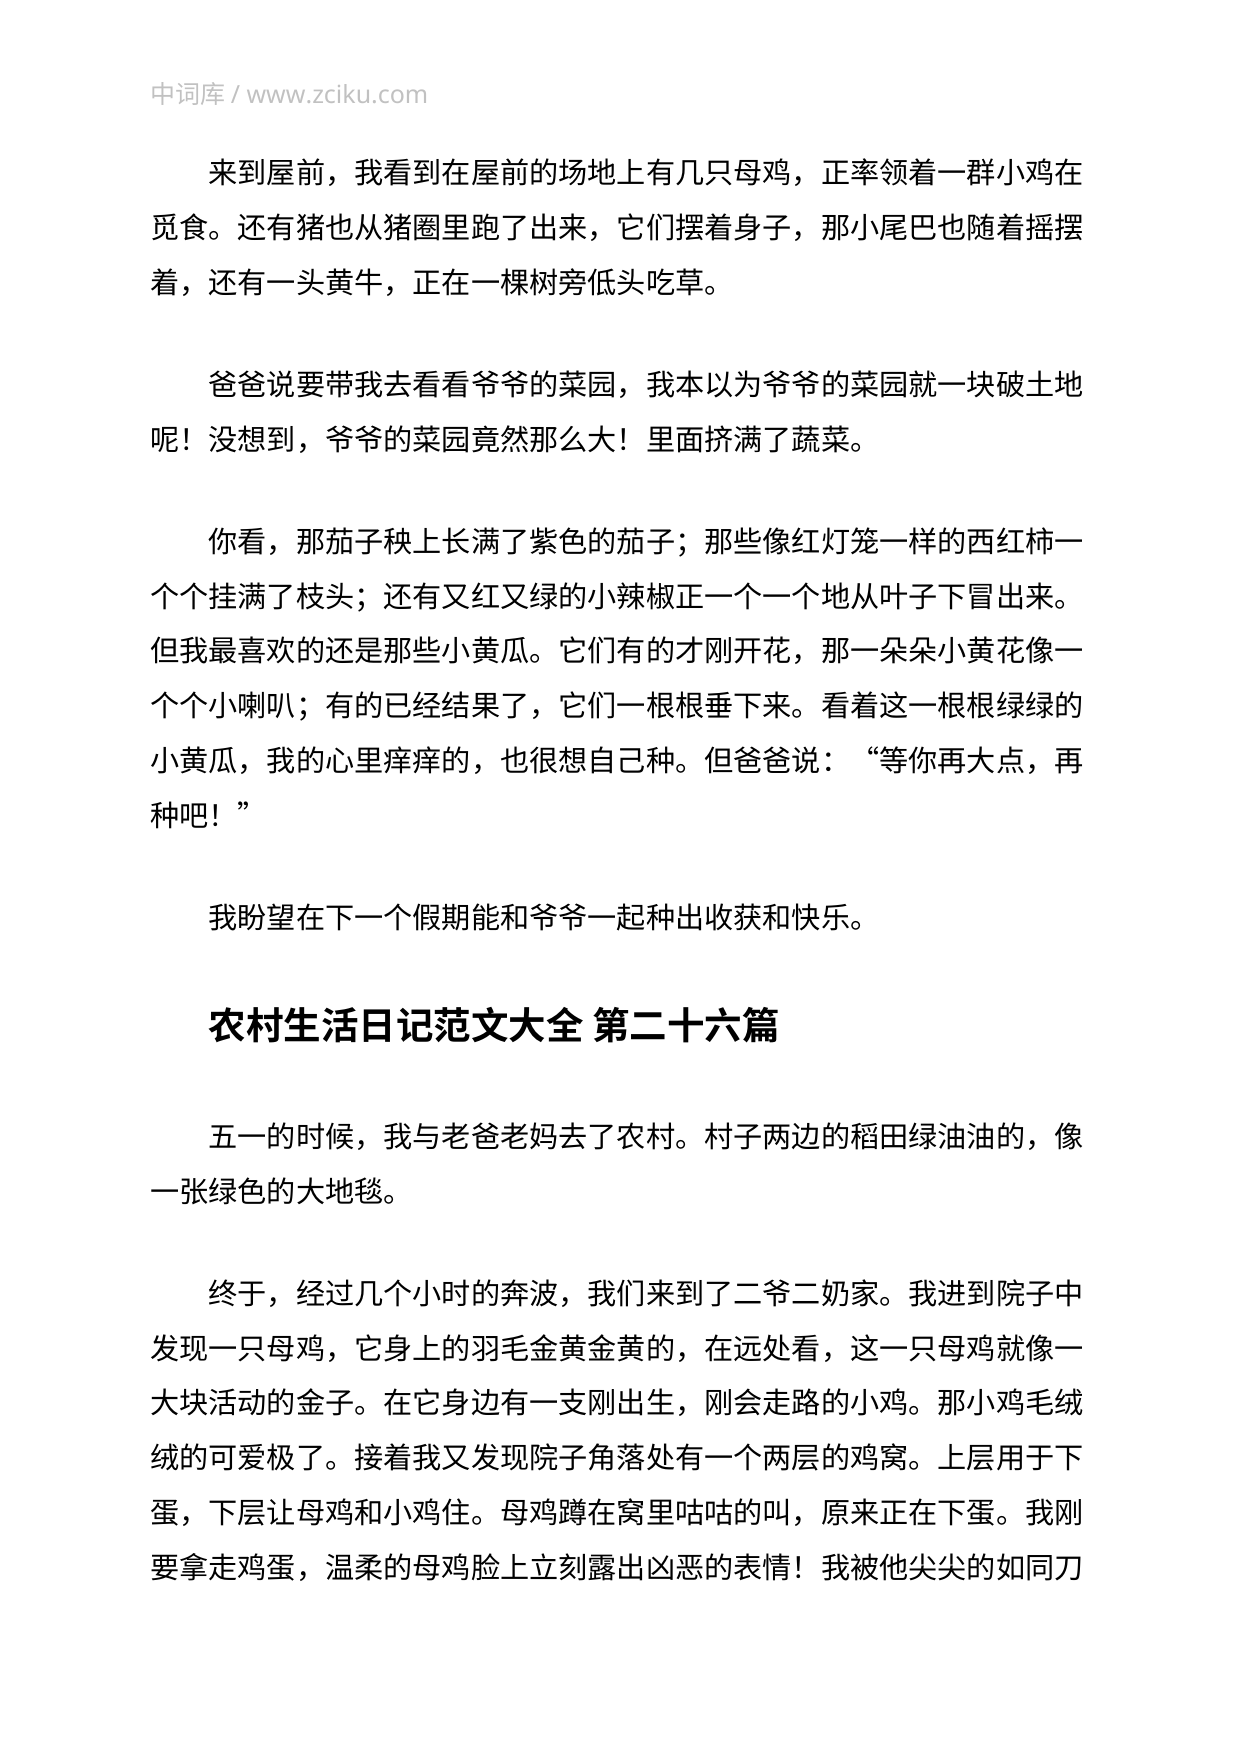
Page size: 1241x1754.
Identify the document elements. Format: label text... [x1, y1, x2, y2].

text 五一的时候，我与老爸老妈去了农村。村子两边的稻田绿油油的，像一张绿色的大地毯。 [150, 1114, 1090, 1211]
text 来到屋前，我看到在屋前的场地上有几只母鸡，正率领着一群小鸡在觅食。还有猪也从猪圈里跑了出来，它们摆着身子，那小尾巴也随着摇摆着，还有一头黄牛，正在一棵树旁低头吃草。 [150, 150, 1090, 302]
text 你看，那茄子秧上长满了紫色的茄子；那些像红灯笼一样的西红柿一个个挂满了枝头；还有又红又绿的小辣椒正一个一个地从叶子下冒出来。但我最喜欢的还是那些小黄瓜。它们有的才刚开花，那一朵朵小黄花像一个个小喇叭；有的已经结果了，它们一根根垂下来。看着这一根根绿绿的小黄瓜，我的心里痒痒的，也很想自己种。但爸爸说：“等你再大点，再种吧！” [150, 518, 1090, 835]
text 爸爸说要带我去看看爷爷的菜园，我本以为爷爷的菜园就一块破土地呢！没想到，爷爷的菜园竟然那么大！里面挤满了蔬菜。 [150, 362, 1090, 459]
text 农村生活日记范文大全 第二十六篇 [150, 996, 1090, 1051]
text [150, 1270, 1090, 1587]
text 我盼望在下一个假期能和爷爷一起种出收获和快乐。 [150, 894, 1090, 937]
